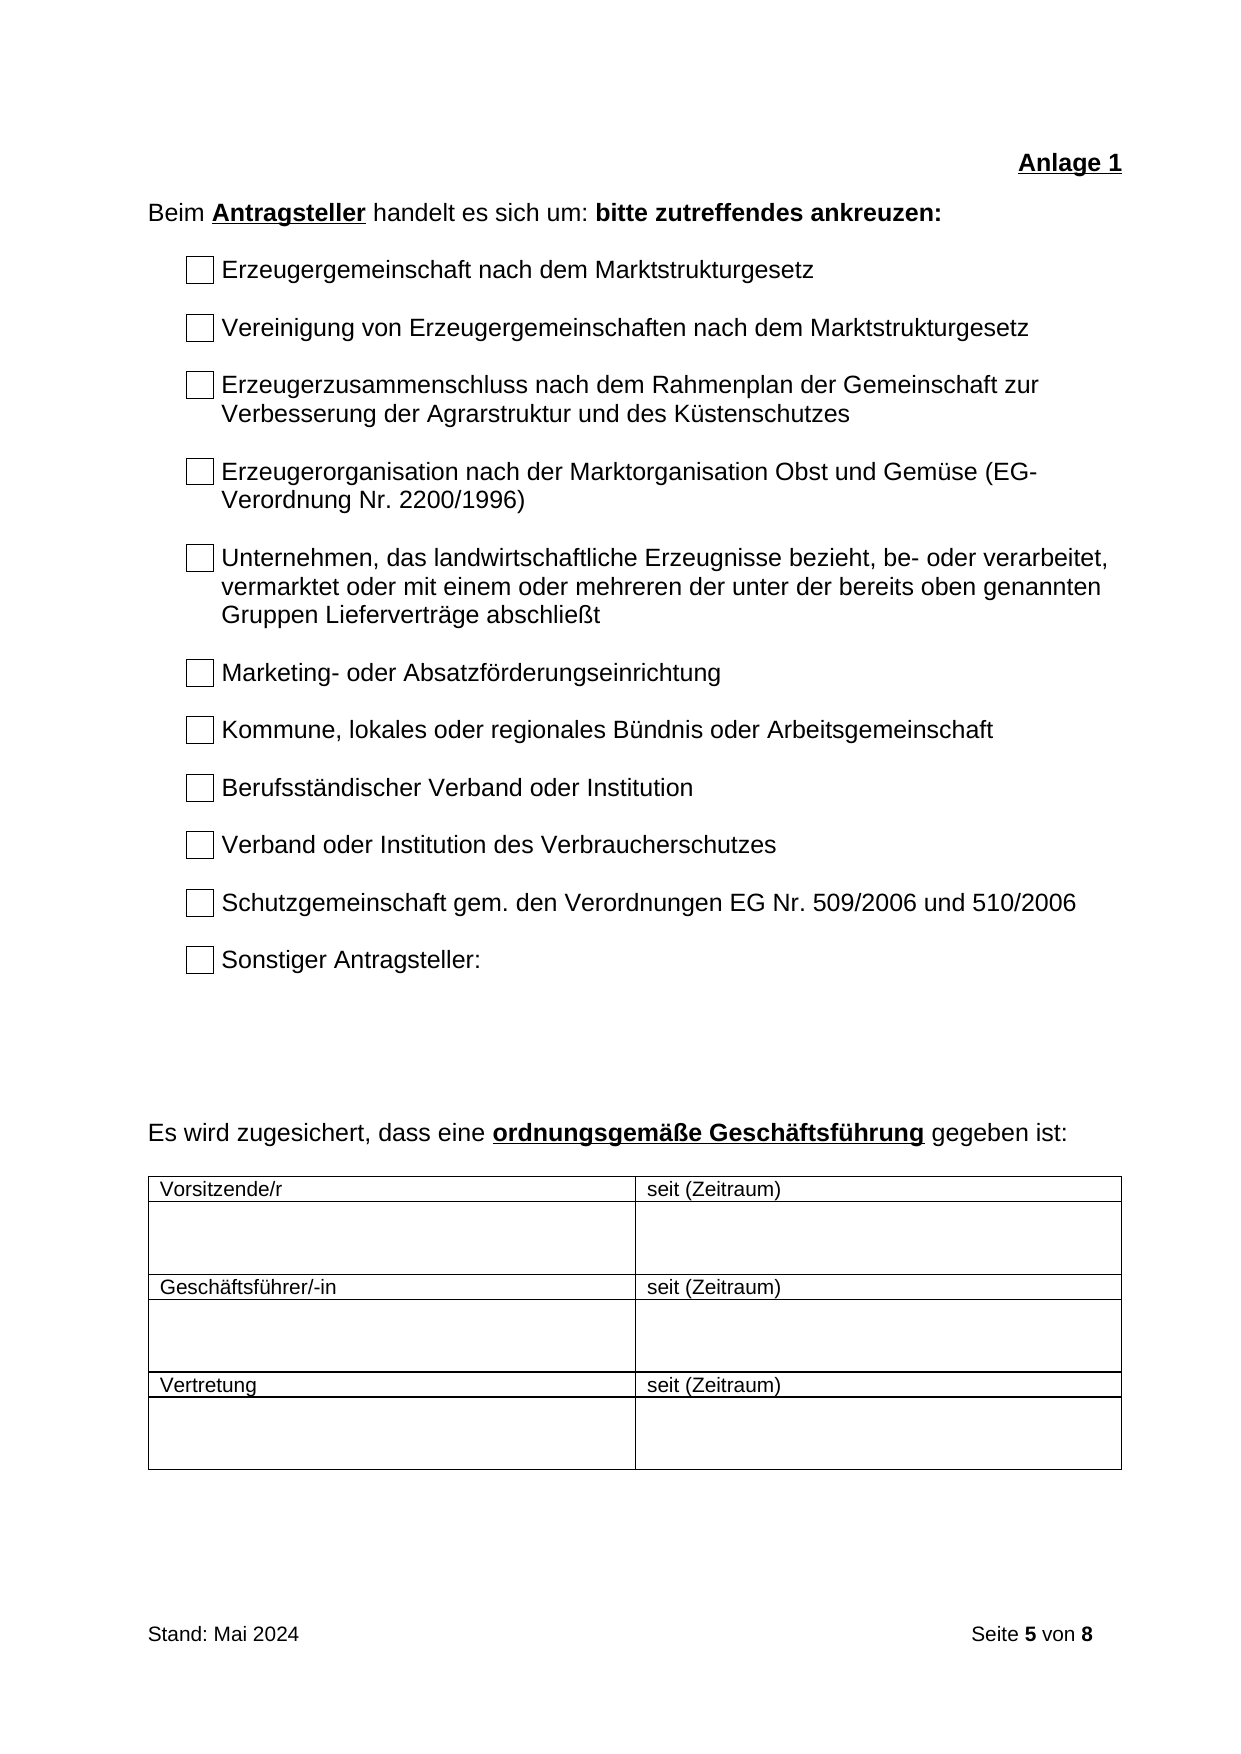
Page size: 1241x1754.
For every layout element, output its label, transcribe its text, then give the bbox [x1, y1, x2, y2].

text Beim Antragsteller handelt es sich um: bitte zutreffendes ankreuzen: [148, 176, 1122, 227]
table_header Vorsitzende/r [149, 1177, 635, 1201]
text Sonstiger Antragsteller: [185, 946, 1122, 1003]
text Es wird zugesichert, dass eine ordnungsgemäße Geschäftsführung gegeben ist: [148, 1118, 1122, 1176]
text Erzeugergemeinschaft nach dem Marktstrukturgesetz [148, 256, 1122, 313]
table_cell [636, 1300, 1121, 1371]
text Vereinigung von Erzeugergemeinschaften nach dem Marktstrukturgesetz [148, 313, 1122, 371]
text Kommune, lokales oder regionales Bündnis oder Arbeitsgemeinschaft [148, 716, 1122, 773]
text Marketing- oder Absatzförderungseinrichtung [148, 658, 1122, 716]
table_cell [636, 1398, 1121, 1469]
table_cell [636, 1202, 1121, 1273]
text Berufsständischer Verband oder Institution [148, 773, 1122, 831]
table_cell [149, 1300, 635, 1371]
table_cell Vertretung [149, 1373, 635, 1396]
text Unternehmen, das landwirtschaftliche Erzeugnisse bezieht, be- oder verarbeitet, vermarktet oder mit einem oder mehreren der unter der bereits oben genannten Gruppen Lieferverträge abschließt [185, 543, 1122, 658]
text Anlage 1 [148, 148, 1122, 176]
text Erzeugerzusammenschluss nach dem Rahmenplan der Gemeinschaft zur Verbesserung der Agrarstruktur und des Küstenschutzes [185, 371, 1122, 457]
table_cell seit (Zeitraum) [636, 1275, 1121, 1298]
table_cell Geschäftsführer/-in [149, 1275, 635, 1298]
table_cell seit (Zeitraum) [636, 1373, 1121, 1396]
table_header seit (Zeitraum) [636, 1177, 1121, 1201]
table_cell [149, 1202, 635, 1273]
text Verband oder Institution des Verbraucherschutzes [148, 831, 1122, 888]
text Erzeugerorganisation nach der Marktorganisation Obst und Gemüse (EG-Verordnung Nr. 2200/1996) [185, 457, 1122, 543]
text Schutzgemeinschaft gem. den Verordnungen EG Nr. 509/2006 und 510/2006 [148, 888, 1122, 946]
table_cell [149, 1398, 635, 1469]
